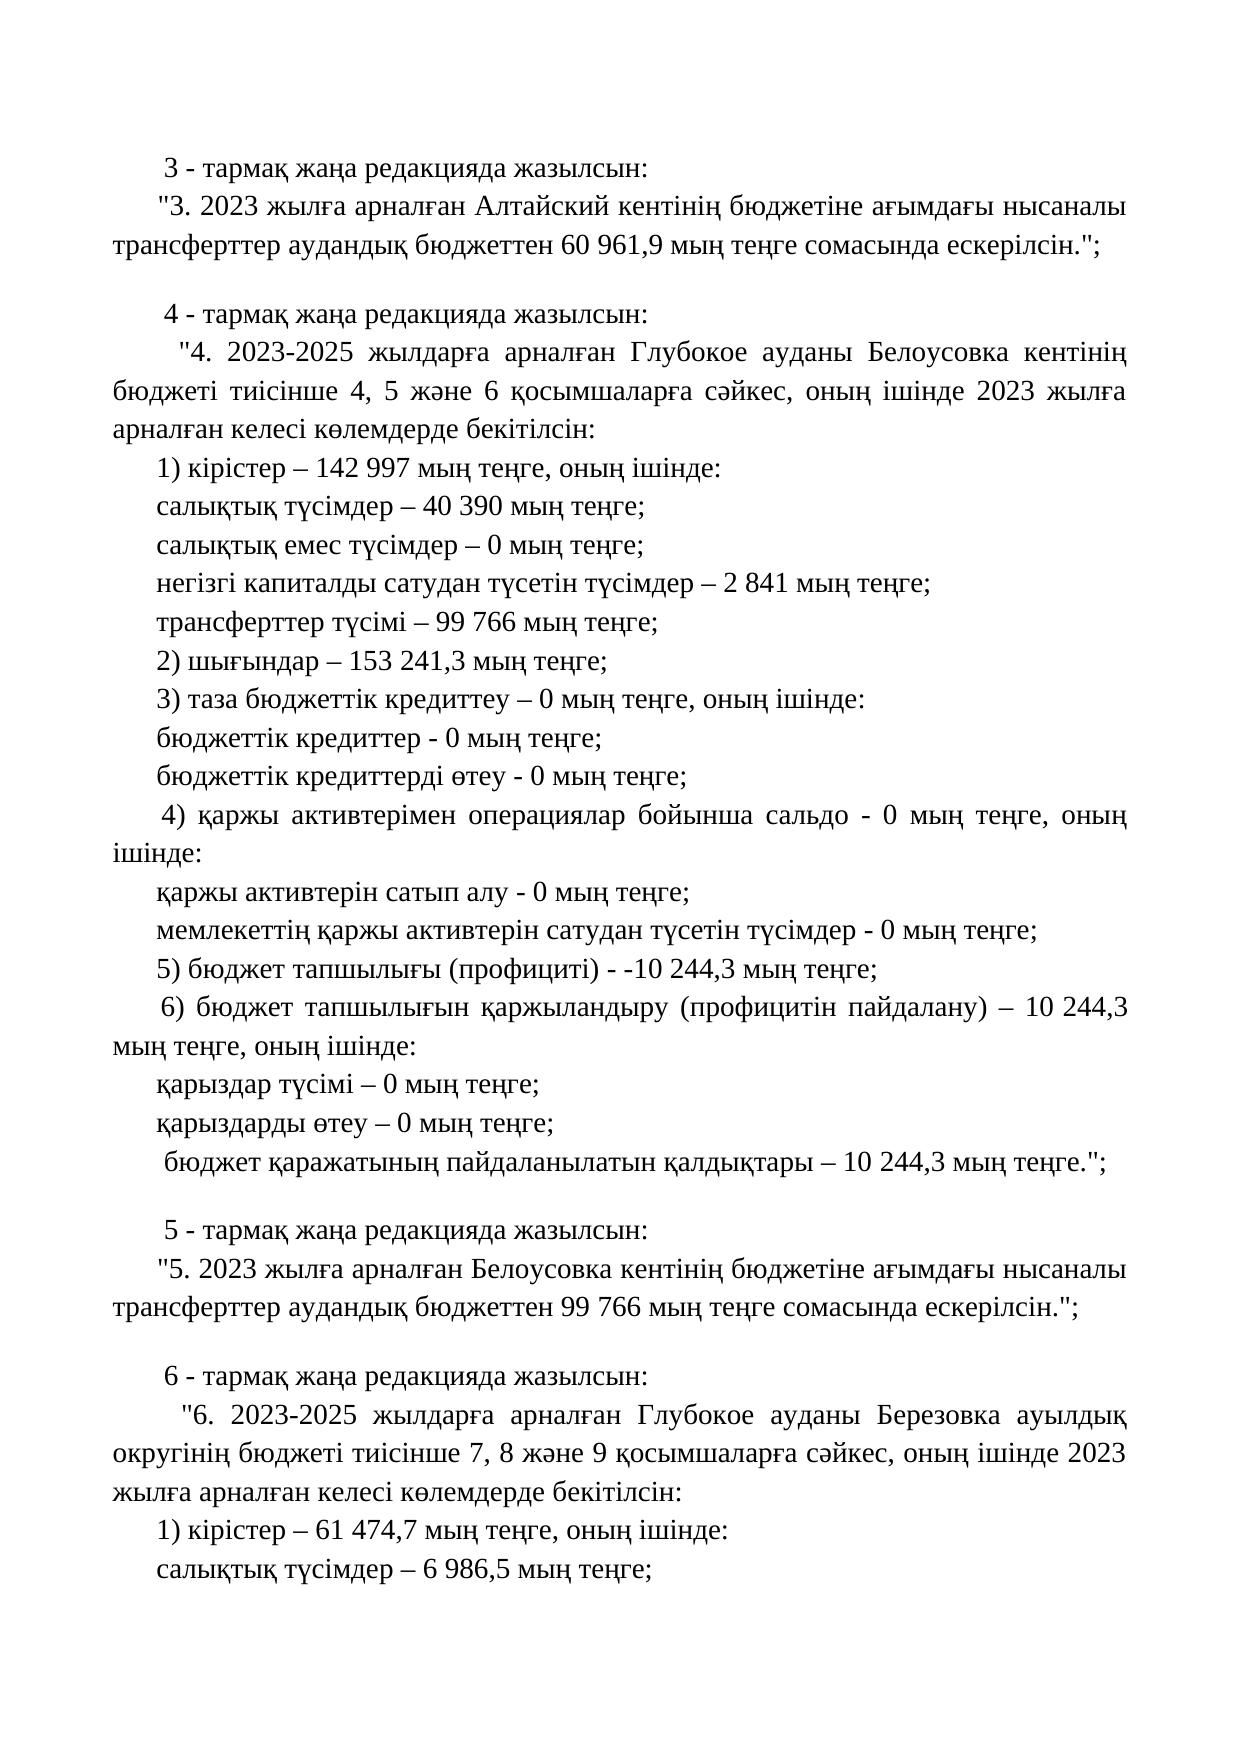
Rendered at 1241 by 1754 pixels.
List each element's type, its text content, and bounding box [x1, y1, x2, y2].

text 3 - тармақ жаңа редакцияда жазылсын: [112, 150, 1128, 183]
text 5) бюджет тапшылығы (профициті) - -10 244,3 мың теңге; [112, 951, 1128, 984]
text 1) кірістер – 61 474,7 мың теңге, оның ішінде: [112, 1512, 1128, 1546]
text қарыздарды өтеу – 0 мың теңге; [112, 1105, 1128, 1139]
text 5 - тармақ жаңа редакцияда жазылсын: [112, 1212, 1128, 1246]
text қаржы активтерін сатып алу - 0 мың теңге; [112, 874, 1128, 907]
text салықтық түсімдер – 40 390 мың теңге; [112, 488, 1128, 522]
text бюджеттік кредиттер - 0 мың теңге; [112, 720, 1128, 753]
text "5. 2023 жылға арналған Белоусовка кентінің бюджетіне ағымдағы нысаналы трансферттер аудандық бюджеттен 99 766 мың теңге сомасында ескерілсін."; [112, 1251, 1128, 1323]
text "6. 2023-2025 жылдарға арналған Глубокое ауданы Березовка ауылдық округінің бюджеті тиісінше 7, 8 және 9 қосымшаларға сәйкес, оның ішінде 2023 жылға арналған келесі көлемдерде бекітілсін: [112, 1397, 1128, 1507]
text бюджет қаражатының пайдаланылатын қалдықтары – 10 244,3 мың теңге."; [112, 1144, 1128, 1177]
text салықтық түсімдер – 6 986,5 мың теңге; [112, 1551, 1128, 1584]
text 4 - тармақ жаңа редакцияда жазылсын: [112, 296, 1128, 329]
text трансферттер түсімі – 99 766 мың теңге; [112, 604, 1128, 638]
text 1) кірістер – 142 997 мың теңге, оның ішінде: [112, 450, 1128, 483]
text 6 - тармақ жаңа редакцияда жазылсын: [112, 1358, 1128, 1392]
text "3. 2023 жылға арналған Алтайский кентінің бюджетіне ағымдағы нысаналы трансферттер аудандық бюджеттен 60 961,9 мың теңге сомасында ескерілсін."; [112, 188, 1128, 261]
text негізгі капиталды сатудан түсетін түсімдер – 2 841 мың теңге; [112, 566, 1128, 599]
text бюджеттік кредиттерді өтеу - 0 мың теңге; [112, 758, 1128, 792]
text 2) шығындар – 153 241,3 мың теңге; [112, 643, 1128, 676]
text мемлекеттің қаржы активтерін сатудан түсетін түсімдер - 0 мың теңге; [112, 912, 1128, 946]
text 3) таза бюджеттік кредиттеу – 0 мың теңге, оның ішінде: [112, 681, 1128, 715]
text 6) бюджет тапшылығын қаржыландыру (профицитін пайдалану) – 10 244,3 мың теңге, оның ішінде: [112, 989, 1128, 1062]
text салықтық емес түсімдер – 0 мың теңге; [112, 527, 1128, 561]
text "4. 2023-2025 жылдарға арналған Глубокое ауданы Белоусовка кентінің бюджеті тиісінше 4, 5 және 6 қосымшаларға сәйкес, оның ішінде 2023 жылға арналған келесі көлемдерде бекітілсін: [112, 334, 1128, 445]
text 4) қаржы активтерімен операциялар бойынша сальдо - 0 мың теңге, оның ішінде: [112, 797, 1128, 869]
text қарыздар түсімі – 0 мың теңге; [112, 1067, 1128, 1100]
